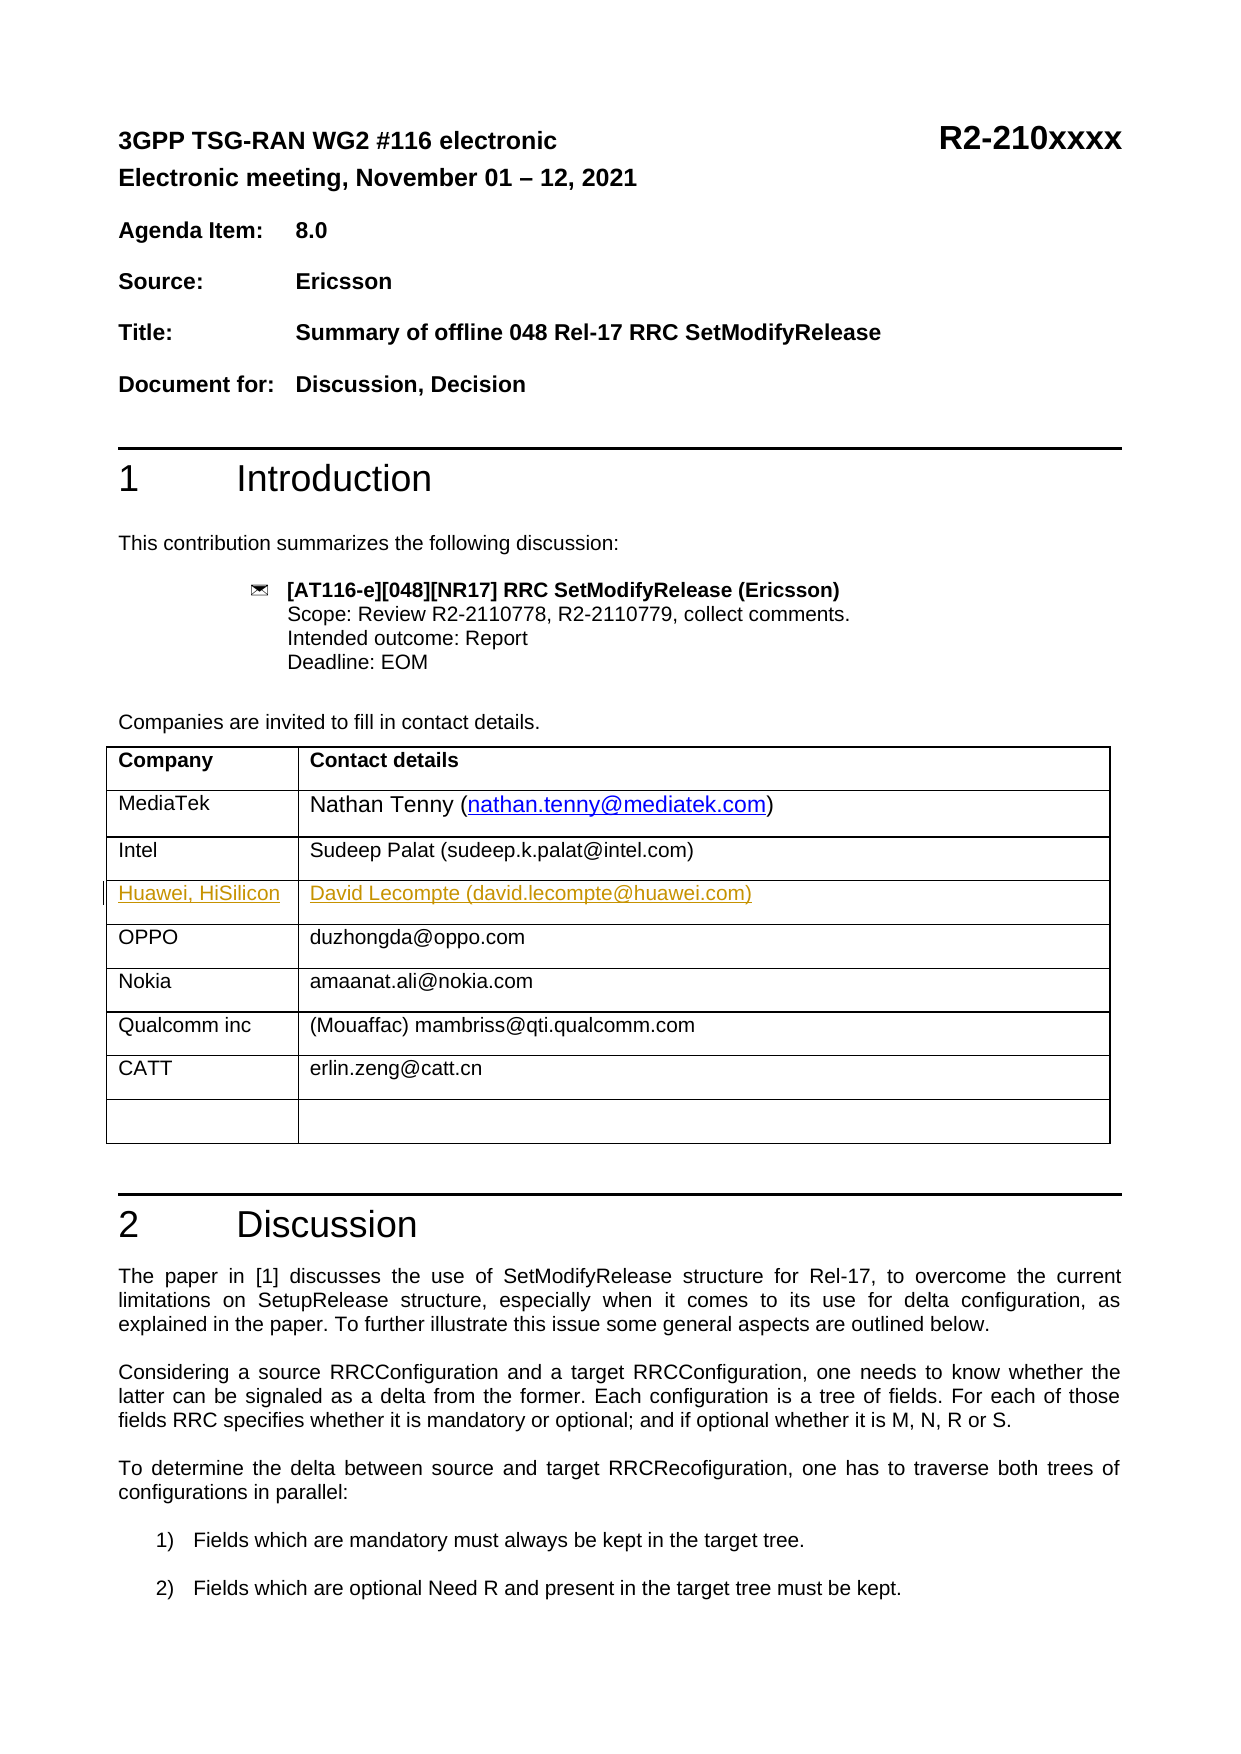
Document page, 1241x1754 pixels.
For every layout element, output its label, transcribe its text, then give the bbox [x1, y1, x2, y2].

table_header Company [107, 748, 298, 790]
table_cell [107, 881, 298, 924]
text Source: Ericsson [118, 268, 1122, 294]
text [AT116-e][048][NR17] RRC SetModifyRelease (Ericsson) [249, 578, 1122, 602]
list Fields which are optional Need R and present in the target tree must be kept. [156, 1575, 1122, 1599]
text Agenda Item: 8.0 [118, 217, 1122, 243]
table_cell [299, 881, 1109, 924]
table_cell CATT [107, 1056, 298, 1099]
text Intended outcome: Report [249, 626, 1122, 649]
subtitle 2 Discussion [118, 1196, 1122, 1245]
text Electronic meeting, November 01 – 12, 2021 [118, 163, 1122, 192]
text Title: Summary of offline 048 Rel-17 RRC SetModifyRelease [118, 319, 1122, 346]
text Considering a source RRCConfiguration and a target RRCConfiguration, one needs to know whether the latter can be signaled as a delta from the former. Each configuration is a tree of fields. For each of those fields RRC specifies whether it is mandatory or optional; and if optional whether it is M, N, R or S. [118, 1360, 1122, 1432]
table_cell (Mouaffac) mambriss@qti.qualcomm.com [299, 1013, 1109, 1055]
table_cell Intel [107, 838, 298, 880]
table_cell amaanat.ali@nokia.com [299, 969, 1109, 1011]
text Companies are invited to fill in contact details. [118, 710, 1122, 734]
list Fields which are mandatory must always be kept in the target tree. [156, 1527, 1122, 1551]
text Deadline: EOM [249, 649, 1122, 673]
table_header Contact details [299, 748, 1109, 790]
subtitle 1 Introduction [118, 450, 1122, 499]
table_cell [299, 1100, 1109, 1143]
text This contribution summarizes the following discussion: [118, 531, 1122, 555]
table_cell OPPO [107, 925, 298, 968]
table_cell duzhongda@oppo.com [299, 925, 1109, 968]
table_cell Sudeep Palat (sudeep.k.palat@intel.com) [299, 838, 1109, 880]
text Scope: Review R2-2110778, R2-2110779, collect comments. [249, 602, 1122, 626]
table_cell erlin.zeng@catt.cn [299, 1056, 1109, 1099]
text To determine the delta between source and target RRCRecofiguration, one has to traverse both trees of configurations in parallel: [118, 1456, 1122, 1503]
table_cell Qualcomm inc [107, 1013, 298, 1055]
table_cell MediaTek [107, 791, 298, 836]
text 3GPP TSG-RAN WG2 #116 electronic R2-210xxxx [118, 118, 1122, 157]
table_cell [107, 1100, 298, 1143]
text Document for: Discussion, Decision [118, 371, 1122, 397]
table_cell Nokia [107, 969, 298, 1011]
table_cell Nathan Tenny (nathan.tenny@mediatek.com) [299, 791, 1109, 836]
text The paper in [1] discusses the use of SetModifyRelease structure for Rel-17, to overcome the current limitations on SetupRelease structure, especially when it comes to its use for delta configuration, as explained in the paper. To further illustrate this issue some general aspects are outlined below. [118, 1264, 1122, 1336]
